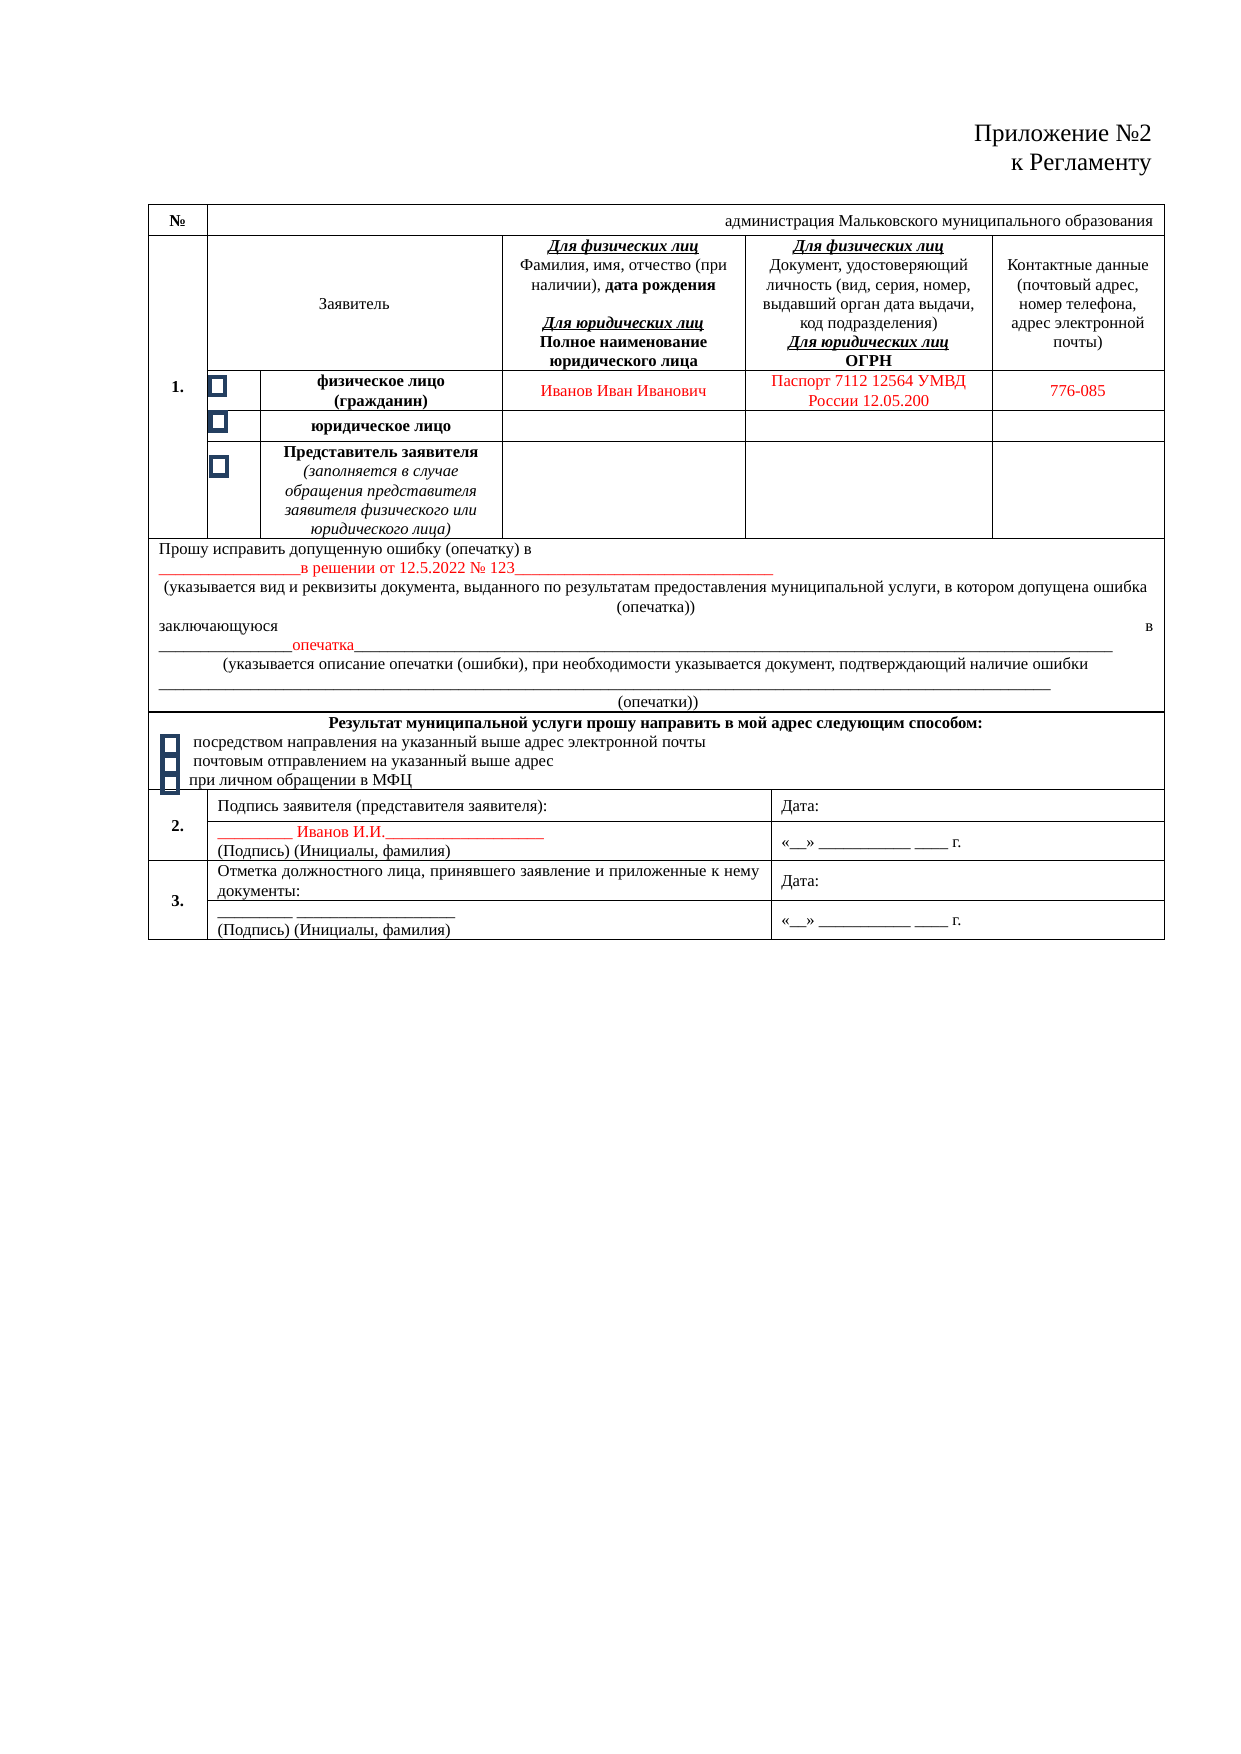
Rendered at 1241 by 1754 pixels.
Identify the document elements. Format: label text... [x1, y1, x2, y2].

table_cell [746, 411, 992, 441]
table_cell Иванов Иван Иванович [503, 371, 745, 409]
table_cell 776-085 [993, 371, 1164, 409]
table_cell [993, 411, 1164, 441]
table_cell Результат муниципальной услуги прошу направить в мой адрес следующим способом: посредством направления на указанный выше адрес электронной почты почтовым отправлением на указанный выше адрес при личном обращении в МФЦ [149, 713, 1164, 789]
table_cell Паспорт 7112 12564 УМВД России 12.05.200 [746, 371, 992, 409]
table_cell _________ Иванов И.И.___________________ (Подпись) (Инициалы, фамилия) [208, 822, 771, 860]
table_cell Отметка должностного лица, принявшего заявление и приложенные к нему документы: [208, 861, 771, 899]
table_cell Заявитель [208, 236, 502, 370]
table_cell физическое лицо (гражданин) [261, 371, 502, 409]
table_cell 3. [149, 861, 207, 939]
table_cell «__» ___________ ____ г. [772, 822, 1164, 860]
table_cell Дата: [772, 861, 1164, 899]
table_cell 2. [149, 790, 207, 860]
table_cell [208, 411, 260, 441]
table_header администрация Мальковского муниципального образования [208, 205, 1164, 235]
table_cell 1. [149, 236, 207, 538]
text Приложение №2 [177, 118, 1152, 147]
table_cell Контактные данные (почтовый адрес, номер телефона, адрес электронной почты) [993, 236, 1164, 370]
table_cell Подпись заявителя (представителя заявителя): [208, 790, 771, 821]
table_cell _________ ___________________ (Подпись) (Инициалы, фамилия) [208, 901, 771, 939]
table_header № [149, 205, 207, 235]
table_cell Прошу исправить допущенную ошибку (опечатку) в _________________в решении от 12.5.2022 № 123_______________________________ (указывается вид и реквизиты документа, выданного по результатам предоставления муниципальной услуги, в котором допущена ошибка (опечатка)) заключающуюся в ________________опечатка___________________________________________________________________________________________ (указывается описание опечатки (ошибки), при необходимости указывается документ, подтверждающий наличие ошибки ___________________________________________________________________________________________________________ (опечатки)) [149, 539, 1164, 711]
table_cell [208, 442, 260, 538]
table_cell [993, 442, 1164, 538]
table_cell Для физических лиц Документ, удостоверяющий личность (вид, серия, номер, выдавший орган дата выдачи, код подразделения) Для юридических лиц ОГРН [746, 236, 992, 370]
table_cell Дата: [772, 790, 1164, 821]
table_cell «__» ___________ ____ г. [772, 901, 1164, 939]
table_cell Представитель заявителя (заполняется в случае обращения представителя заявителя физического или юридического лица) [261, 442, 502, 538]
table_cell [503, 442, 745, 538]
table_cell [746, 442, 992, 538]
table_cell юридическое лицо [261, 411, 502, 441]
table_cell [208, 371, 260, 409]
text к Регламенту [177, 147, 1152, 176]
table_cell Для физических лиц Фамилия, имя, отчество (при наличии), дата рождения Для юридических лиц Полное наименование юридического лица [503, 236, 745, 370]
table_cell [503, 411, 745, 441]
